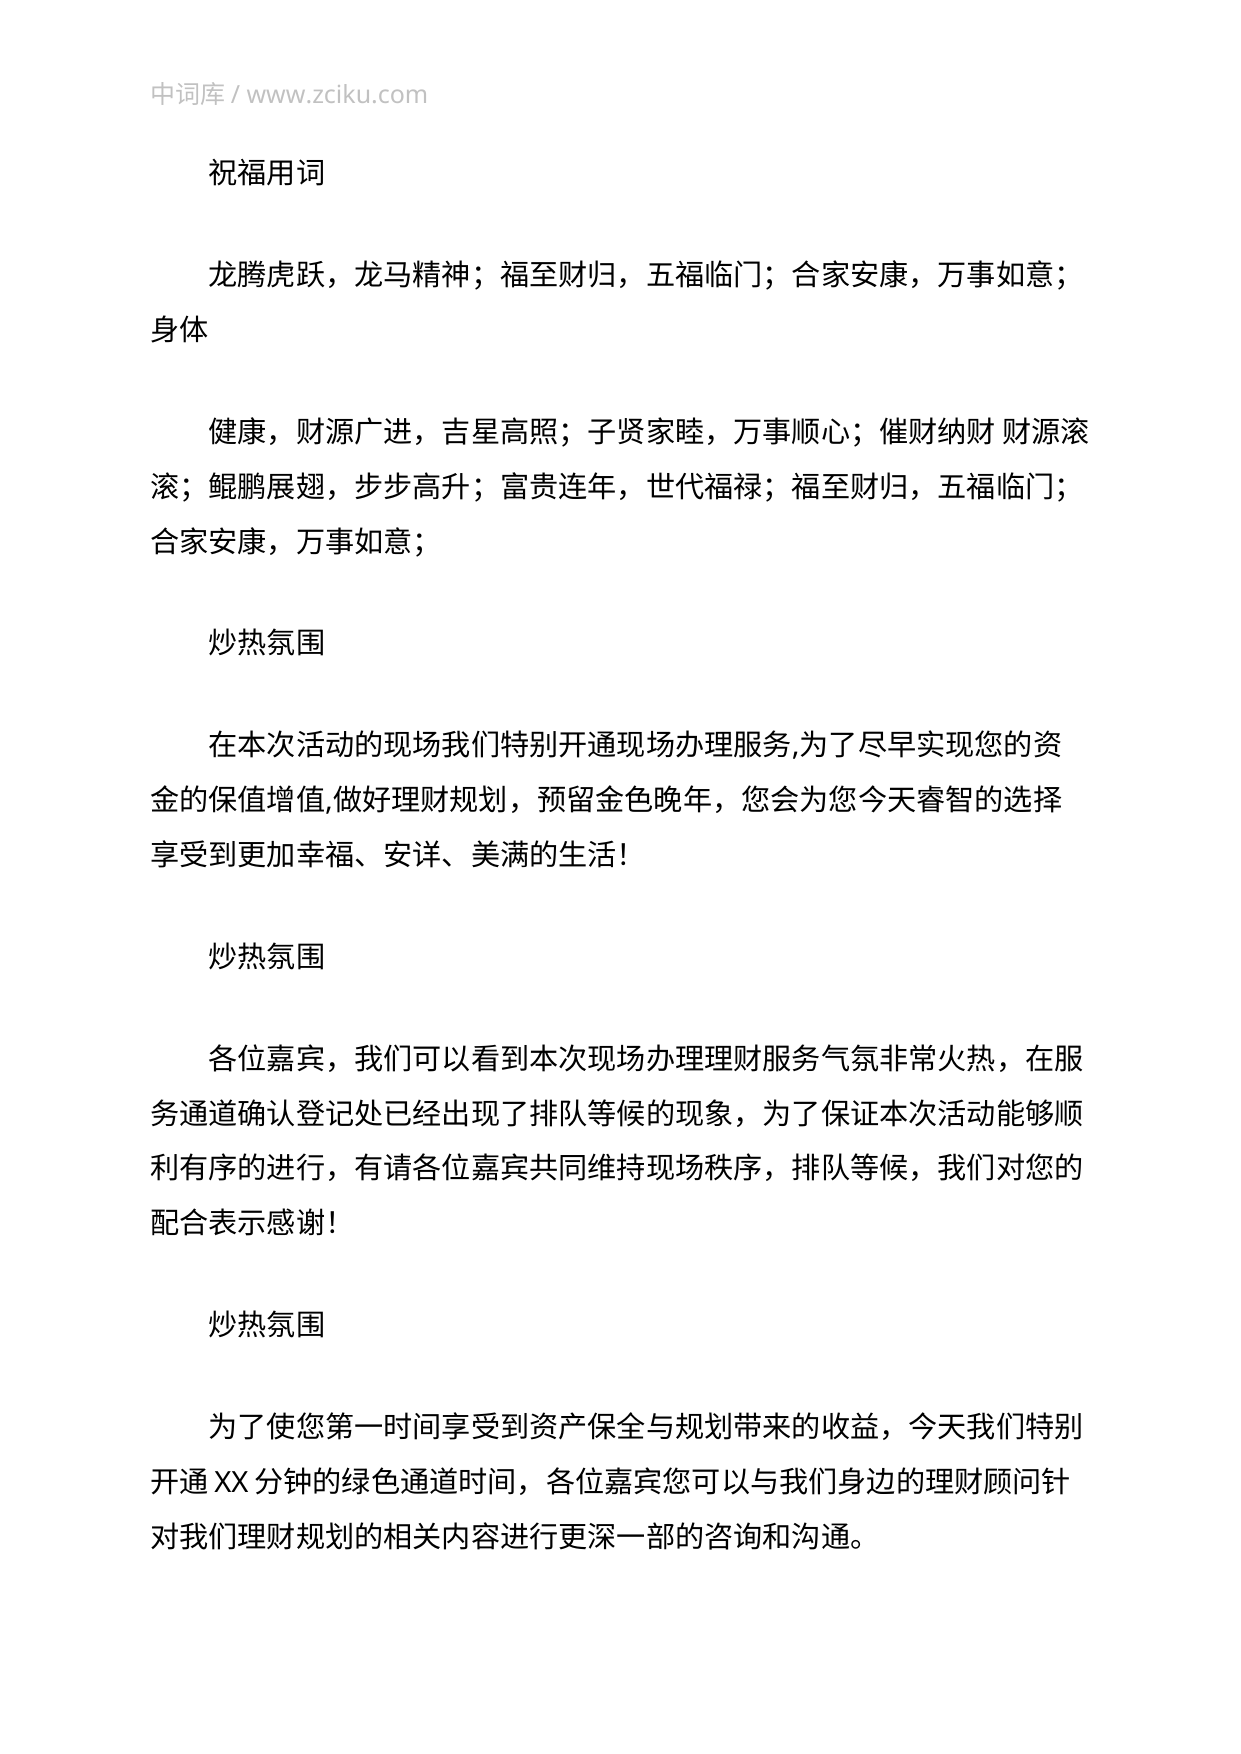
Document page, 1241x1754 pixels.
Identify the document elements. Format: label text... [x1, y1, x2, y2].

text 炒热氛围 [150, 620, 1090, 662]
text 健康，财源广进，吉星高照；子贤家睦，万事顺心；催财纳财 财源滚滚；鲲鹏展翅，步步高升；富贵连年，世代福禄；福至财归，五福临门；合家安康，万事如意； [150, 408, 1090, 561]
text 祝福用词 [150, 150, 1090, 192]
text 炒热氛围 [150, 1302, 1090, 1344]
text 炒热氛围 [150, 933, 1090, 976]
text 龙腾虎跃，龙马精神；福至财归，五福临门；合家安康，万事如意；身体 [150, 252, 1090, 349]
text 各位嘉宾，我们可以看到本次现场办理理财服务气氛非常火热，在服务通道确认登记处已经出现了排队等候的现象，为了保证本次活动能够顺利有序的进行，有请各位嘉宾共同维持现场秩序，排队等候，我们对您的配合表示感谢！ [150, 1035, 1090, 1242]
text 为了使您第一时间享受到资产保全与规划带来的收益，今天我们特别开通XX分钟的绿色通道时间，各位嘉宾您可以与我们身边的理财顾问针对我们理财规划的相关内容进行更深一部的咨询和沟通。 [150, 1403, 1090, 1556]
text 在本次活动的现场我们特别开通现场办理服务,为了尽早实现您的资金的保值增值,做好理财规划，预留金色晚年，您会为您今天睿智的选择享受到更加幸福、安详、美满的生活！ [150, 722, 1090, 874]
